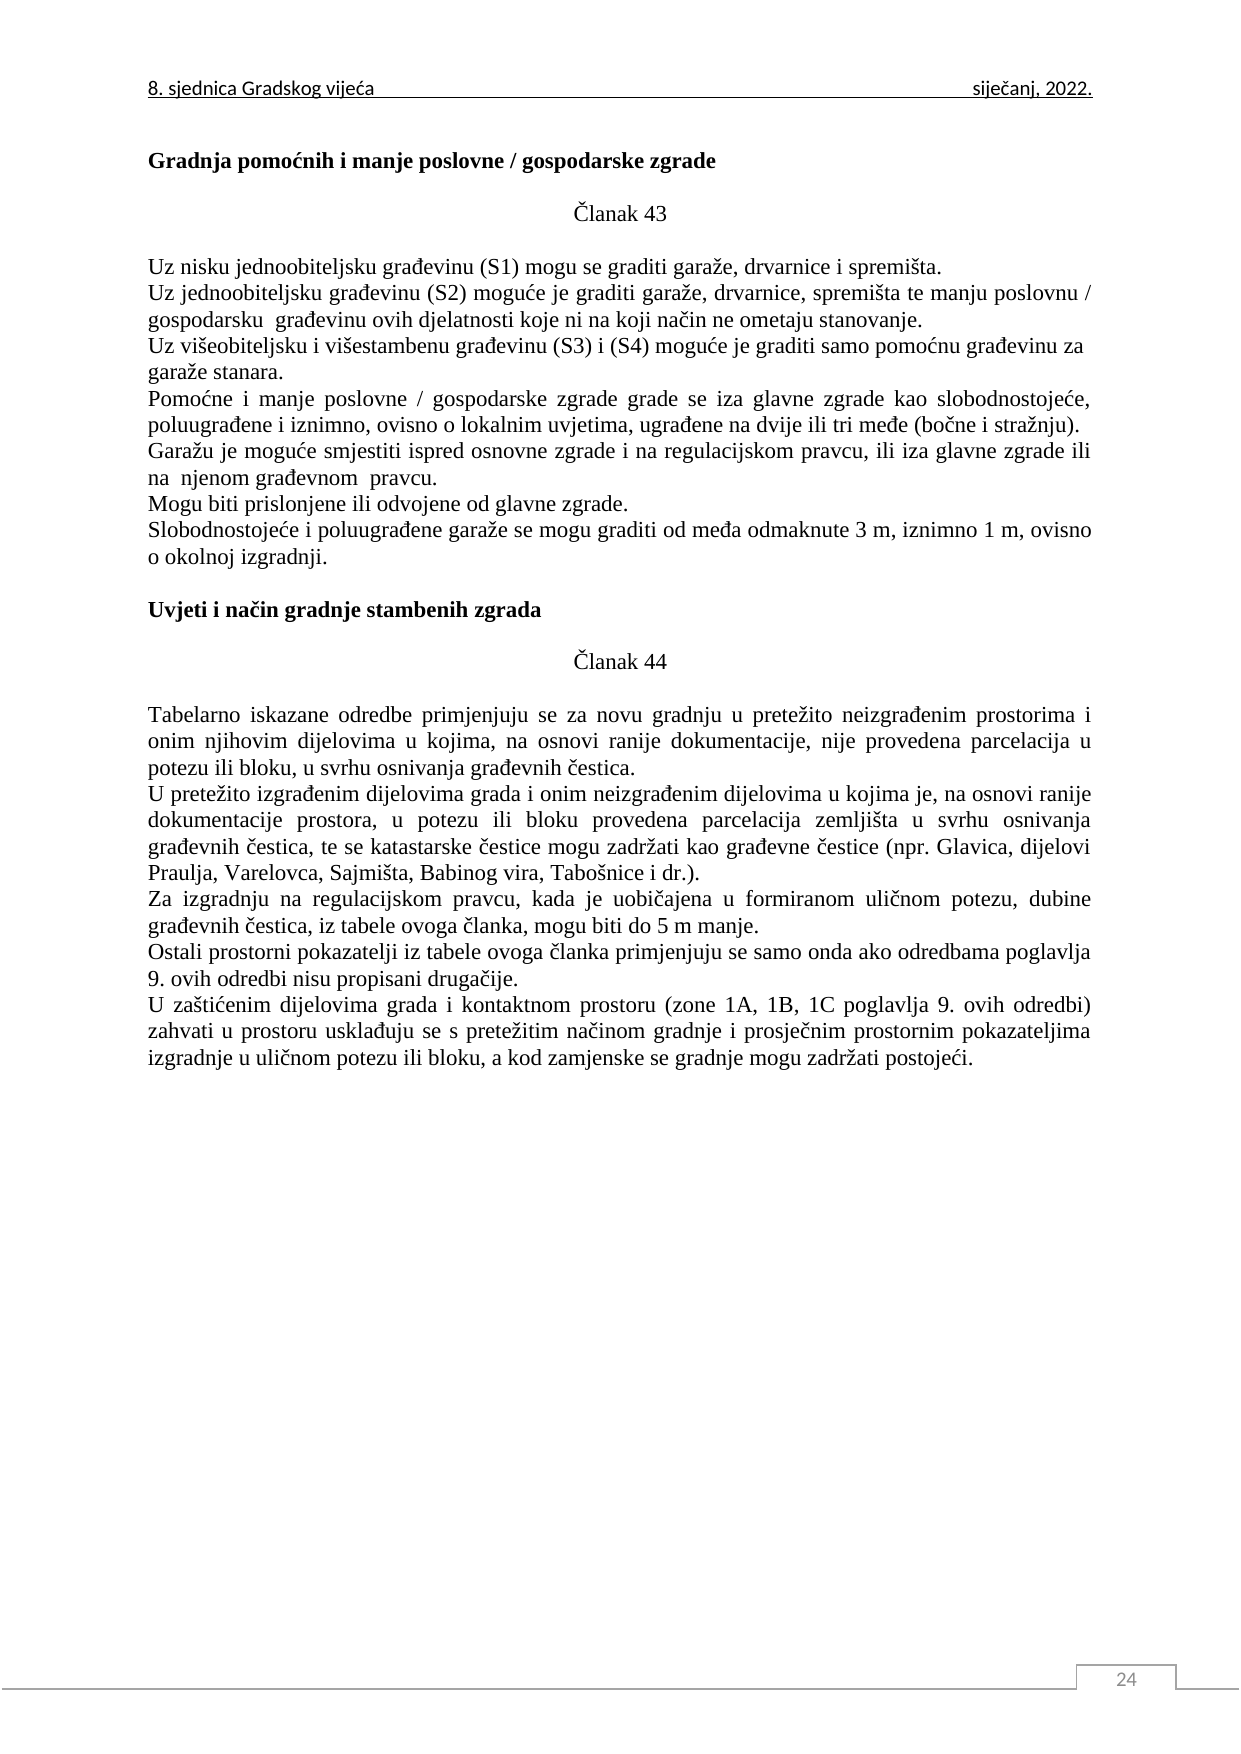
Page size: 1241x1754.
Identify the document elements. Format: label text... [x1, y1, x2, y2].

text Ostali prostorni pokazatelji iz tabele ovoga članka primjenjuju se samo onda ako odredbama poglavlja 9. ovih odredbi nisu propisani drugačije. [148, 938, 1093, 991]
text Članak [148, 648, 1093, 675]
text Slobodnostojeće i poluugrađene garaže se mogu graditi od međa odmaknute 3 m, iznimno 1 m, ovisno o okolnoj izgradnji. [148, 517, 1093, 569]
text U pretežito izgrađenim dijelovima grada i onim neizgrađenim dijelovima u kojima je, na osnovi ranije dokumentacije prostora, u potezu ili bloku provedena parcelacija zemljišta u svrhu osnivanja građevnih čestica, te se katastarske čestice mogu zadržati kao građevne čestice (npr. Glavica, dijelovi Praulja, Varelovca, Sajmišta, Babinog vira, Tabošnice i dr.). [148, 780, 1093, 886]
text Gradnja pomoćnih i manje poslovne / gospodarske zgrade [148, 148, 1093, 174]
text Uz nisku jednoobiteljsku građevinu (S1) mogu se graditi garaže, drvarnice i spremišta. [148, 253, 1093, 279]
text Mogu biti prislonjene ili odvojene od glavne zgrade. [148, 490, 1093, 517]
text Pomoćne i manje poslovne / gospodarske zgrade grade se iza glavne zgrade kao slobodnostojeće, poluugrađene i iznimno, ovisno o lokalnim uvjetima, ugrađene na dvije ili tri međe (bočne i stražnju). [148, 385, 1093, 437]
text Garažu je moguće smjestiti ispred osnovne zgrade i na regulacijskom pravcu, ili iza glavne zgrade ili na njenom građevnom pravcu. [148, 437, 1093, 490]
text Uvjeti i način gradnje stambenih zgrada [148, 596, 1093, 622]
text Uz višeobiteljsku i višestambenu građevinu (S3) i (S4) moguće je graditi samo pomoćnu građevinu za garaže stanara. [148, 332, 1093, 385]
text Tabelarno iskazane odredbe primjenjuju se za novu gradnju u pretežito neizgrađenim prostorima i onim njihovim dijelovima u kojima, na osnovi ranije dokumentacije, nije provedena parcelacija u potezu ili bloku, u svrhu osnivanja građevnih čestica. [148, 701, 1093, 780]
text U zaštićenim dijelovima grada i kontaktnom prostoru (zone 1A, 1B, 1C poglavlja 9. ovih odredbi) zahvati u prostoru usklađuju se s pretežitim načinom gradnje i prosječnim prostornim pokazateljima izgradnje u uličnom potezu ili bloku, a kod zamjenske se gradnje mogu zadržati postojeći. [148, 991, 1093, 1070]
text Uz jednoobiteljsku građevinu (S2) moguće je graditi garaže, drvarnice, spremišta te manju poslovnu / gospodarsku građevinu ovih djelatnosti koje ni na koji način ne ometaju stanovanje. [148, 279, 1093, 332]
text Članak [148, 200, 1093, 227]
text Za izgradnju na regulacijskom pravcu, kada je uobičajena u formiranom uličnom potezu, dubine građevnih čestica, iz tabele ovoga članka, mogu biti do 5 m manje. [148, 886, 1093, 938]
